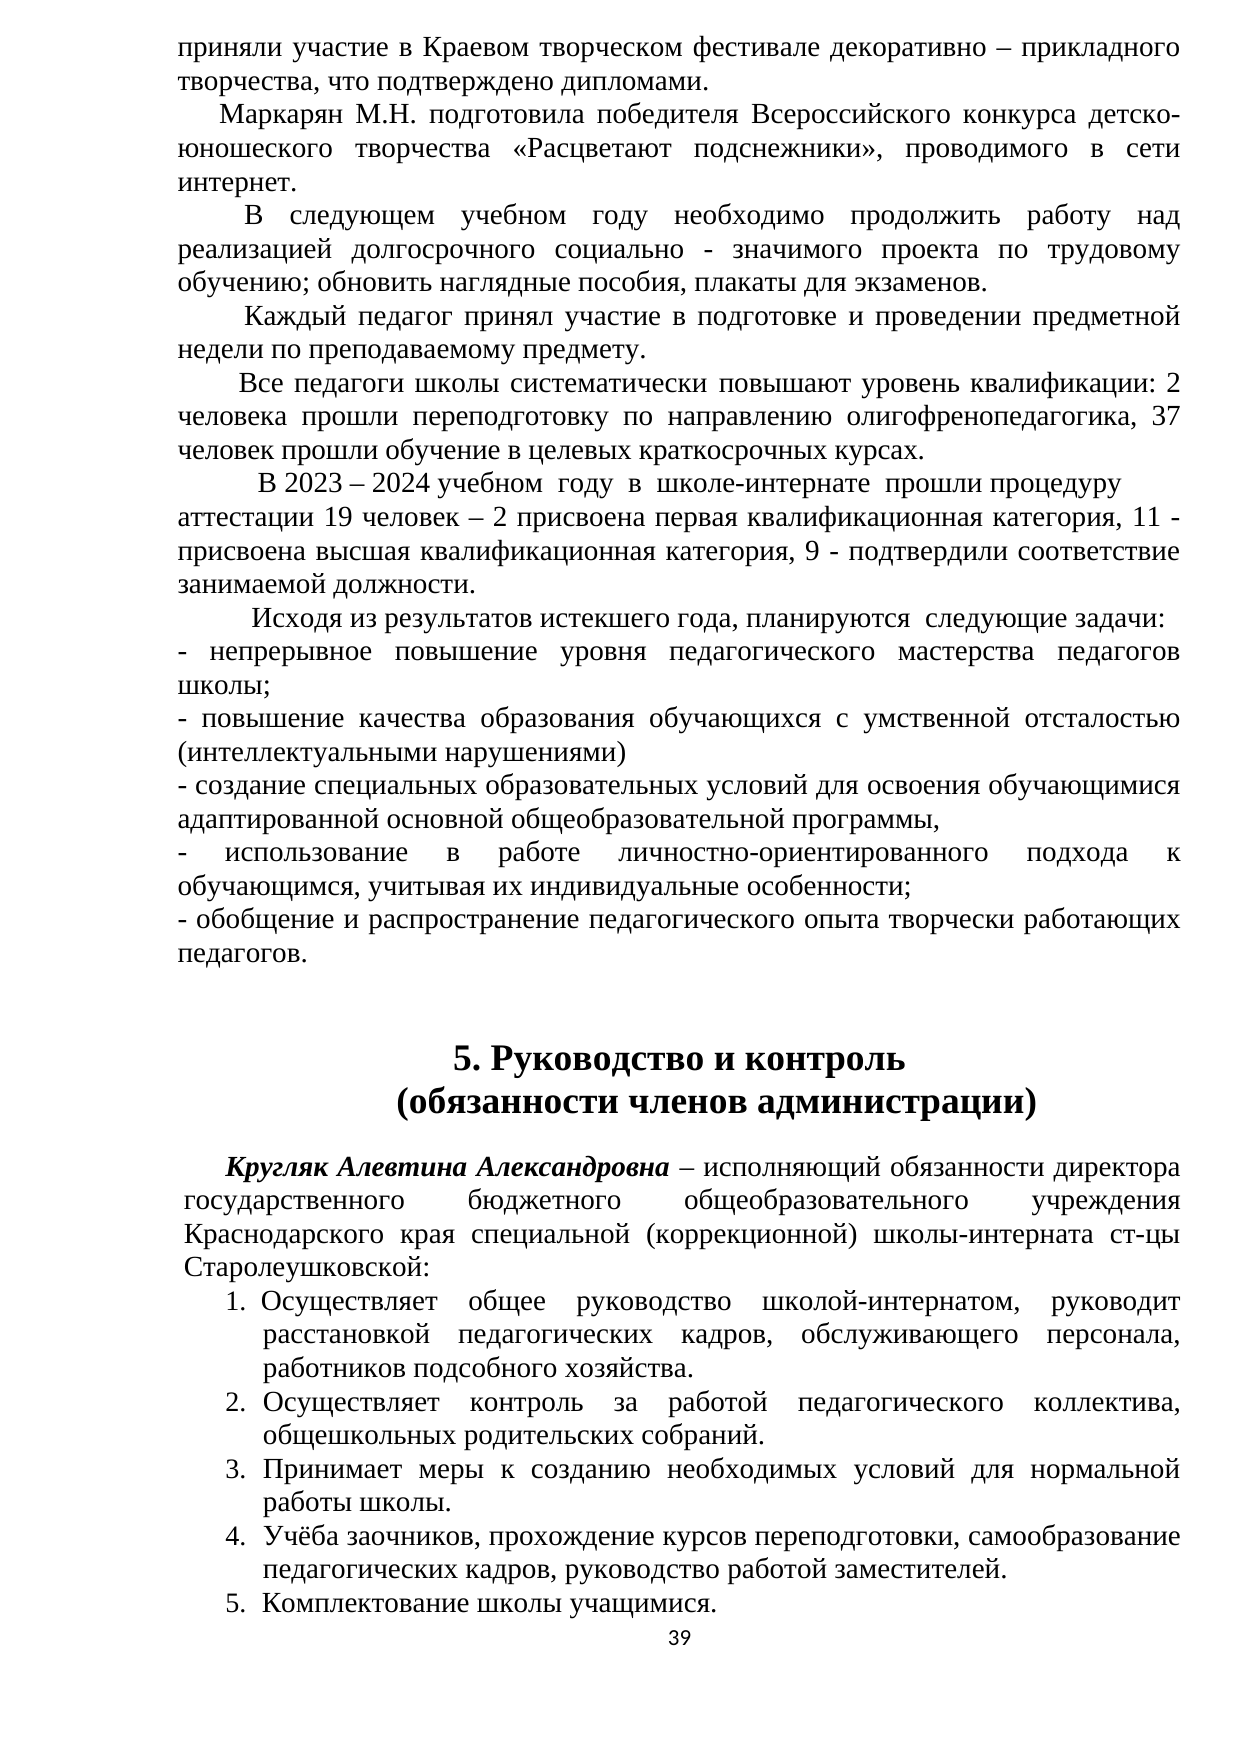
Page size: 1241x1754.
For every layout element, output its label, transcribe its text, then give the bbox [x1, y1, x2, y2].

list Учёба заочников, прохождение курсов переподготовки, самообразование педагогических кадров, руководство работой заместителей. [225, 1518, 1181, 1585]
text Исходя из результатов истекшего года, планируются следующие задачи: [177, 600, 1181, 633]
text Маркарян М.Н. подготовила победителя Всероссийского конкурса детско-юношеского творчества «Расцветают подснежники», проводимого в сети интернет. [177, 97, 1181, 197]
text 5. Руководство и контроль [177, 1036, 1181, 1079]
list (обязанности членов администрации) [252, 1079, 1181, 1122]
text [177, 29, 1181, 97]
list Комплектование школы учащимися. [225, 1585, 1181, 1619]
text - создание специальных образовательных условий для освоения обучающимися адаптированной основной общеобразовательной программы, [177, 767, 1181, 834]
text В 2023 – 2024 учебном году в школе-интернате прошли процедуру [177, 466, 1181, 499]
text Каждый педагог принял участие в подготовке и проведении предметной недели по преподаваемому предмету. [177, 298, 1181, 365]
list Осуществляет контроль за работой педагогического коллектива, общешкольных родительских собраний. [225, 1384, 1181, 1451]
text В следующем учебном году необходимо продолжить работу над реализацией долгосрочного социально - значимого проекта по трудовому обучению; обновить наглядные пособия, плакаты для экзаменов. [177, 197, 1181, 298]
text - повышение качества образования обучающихся с умственной отсталостью (интеллектуальными нарушениями) [177, 700, 1181, 767]
text - обобщение и распространение педагогического опыта творчески работающих педагогов. [177, 902, 1181, 969]
text - использование в работе личностно-ориентированного подхода к обучающимся, учитывая их индивидуальные особенности; [177, 834, 1181, 902]
list Принимает меры к созданию необходимых условий для нормальной работы школы. [225, 1451, 1181, 1518]
text Все педагоги школы систематически повышают уровень квалификации: 2 человека прошли переподготовку по направлению олигофренопедагогика, 37 человек прошли обучение в целевых краткосрочных курсах. [177, 365, 1181, 466]
list Осуществляет общее руководство школой-интернатом, руководит расстановкой педагогических кадров, обслуживающего персонала, работников подсобного хозяйства. [225, 1283, 1181, 1384]
text аттестации 19 человек – 2 присвоена первая квалификационная категория, 11 - присвоена высшая квалификационная категория, 9 - подтвердили соответствие занимаемой должности. [177, 499, 1181, 600]
text - непрерывное повышение уровня педагогического мастерства педагогов школы; [177, 633, 1181, 700]
text Кругляк Алевтина Александровна – исполняющий обязанности директора государственного бюджетного общеобразовательного учреждения Краснодарского края специальной (коррекционной) школы-интерната ст-цы Старолеушковской: [183, 1149, 1181, 1283]
